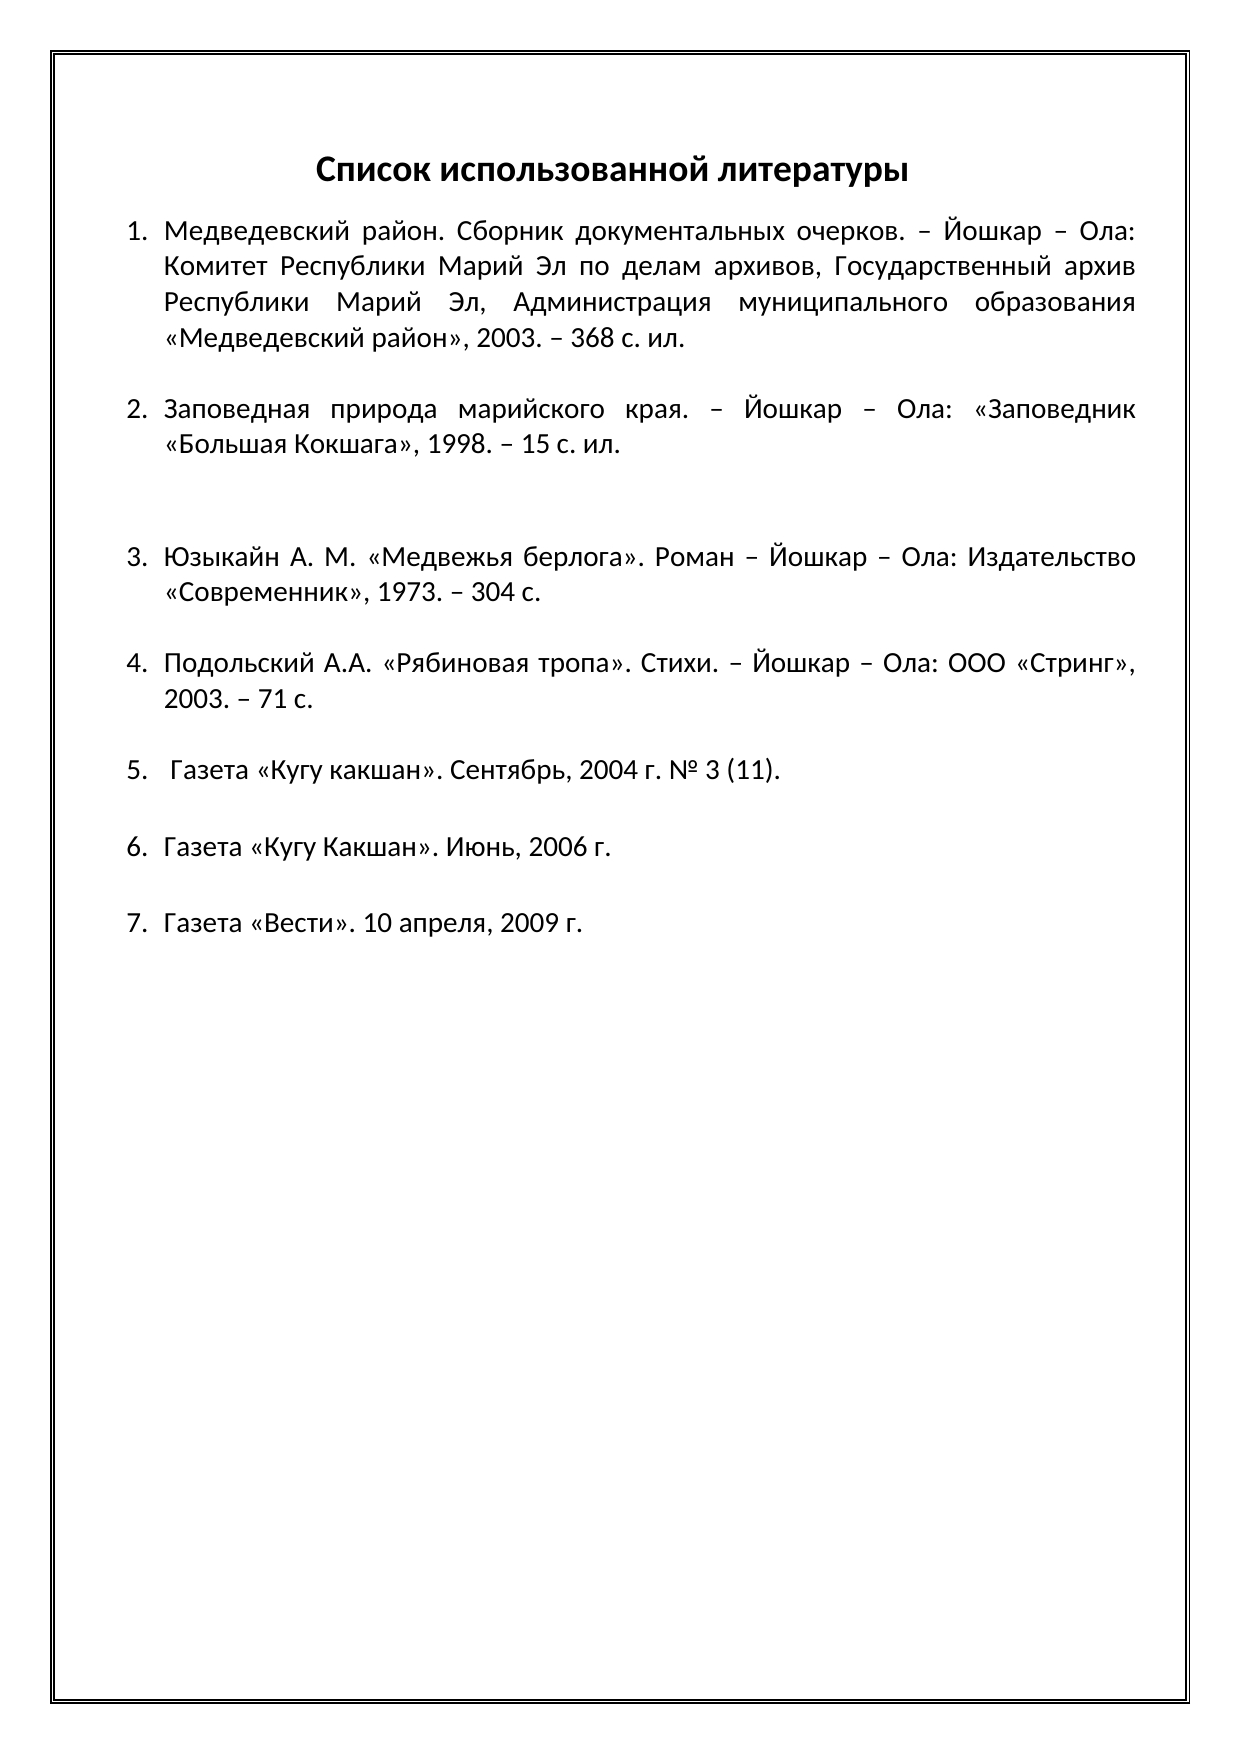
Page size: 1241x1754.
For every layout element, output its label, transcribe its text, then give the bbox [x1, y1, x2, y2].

list Подольский А.А. «Рябиновая тропа». Стихи. – Йошкар – Ола: ООО «Стринг», 2003. – 71 с. [126, 644, 1137, 716]
text Список использованной литературы [89, 145, 1137, 191]
list Юзыкайн А. М. «Медвежья берлога». Роман – Йошкар – Ола: Издательство «Современник», 1973. – 304 с. [126, 538, 1137, 609]
list Газета «Кугу какшан». Сентябрь, 2004 г. № 3 (11). [126, 751, 1137, 787]
list Газета «Вести». 10 апреля, 2009 г. [126, 904, 1137, 940]
list Медведевский район. Сборник документальных очерков. – Йошкар – Ола: Комитет Республики Марий Эл по делам архивов, Государственный архив Республики Марий Эл, Администрация муниципального образования «Медведевский район», 2003. – 368 с. ил. [126, 212, 1137, 354]
list Заповедная природа марийского края. – Йошкар – Ола: «Заповедник «Большая Кокшага», 1998. – 15 с. ил. [126, 390, 1137, 461]
list Газета «Кугу Какшан». Июнь, 2006 г. [126, 828, 1137, 864]
